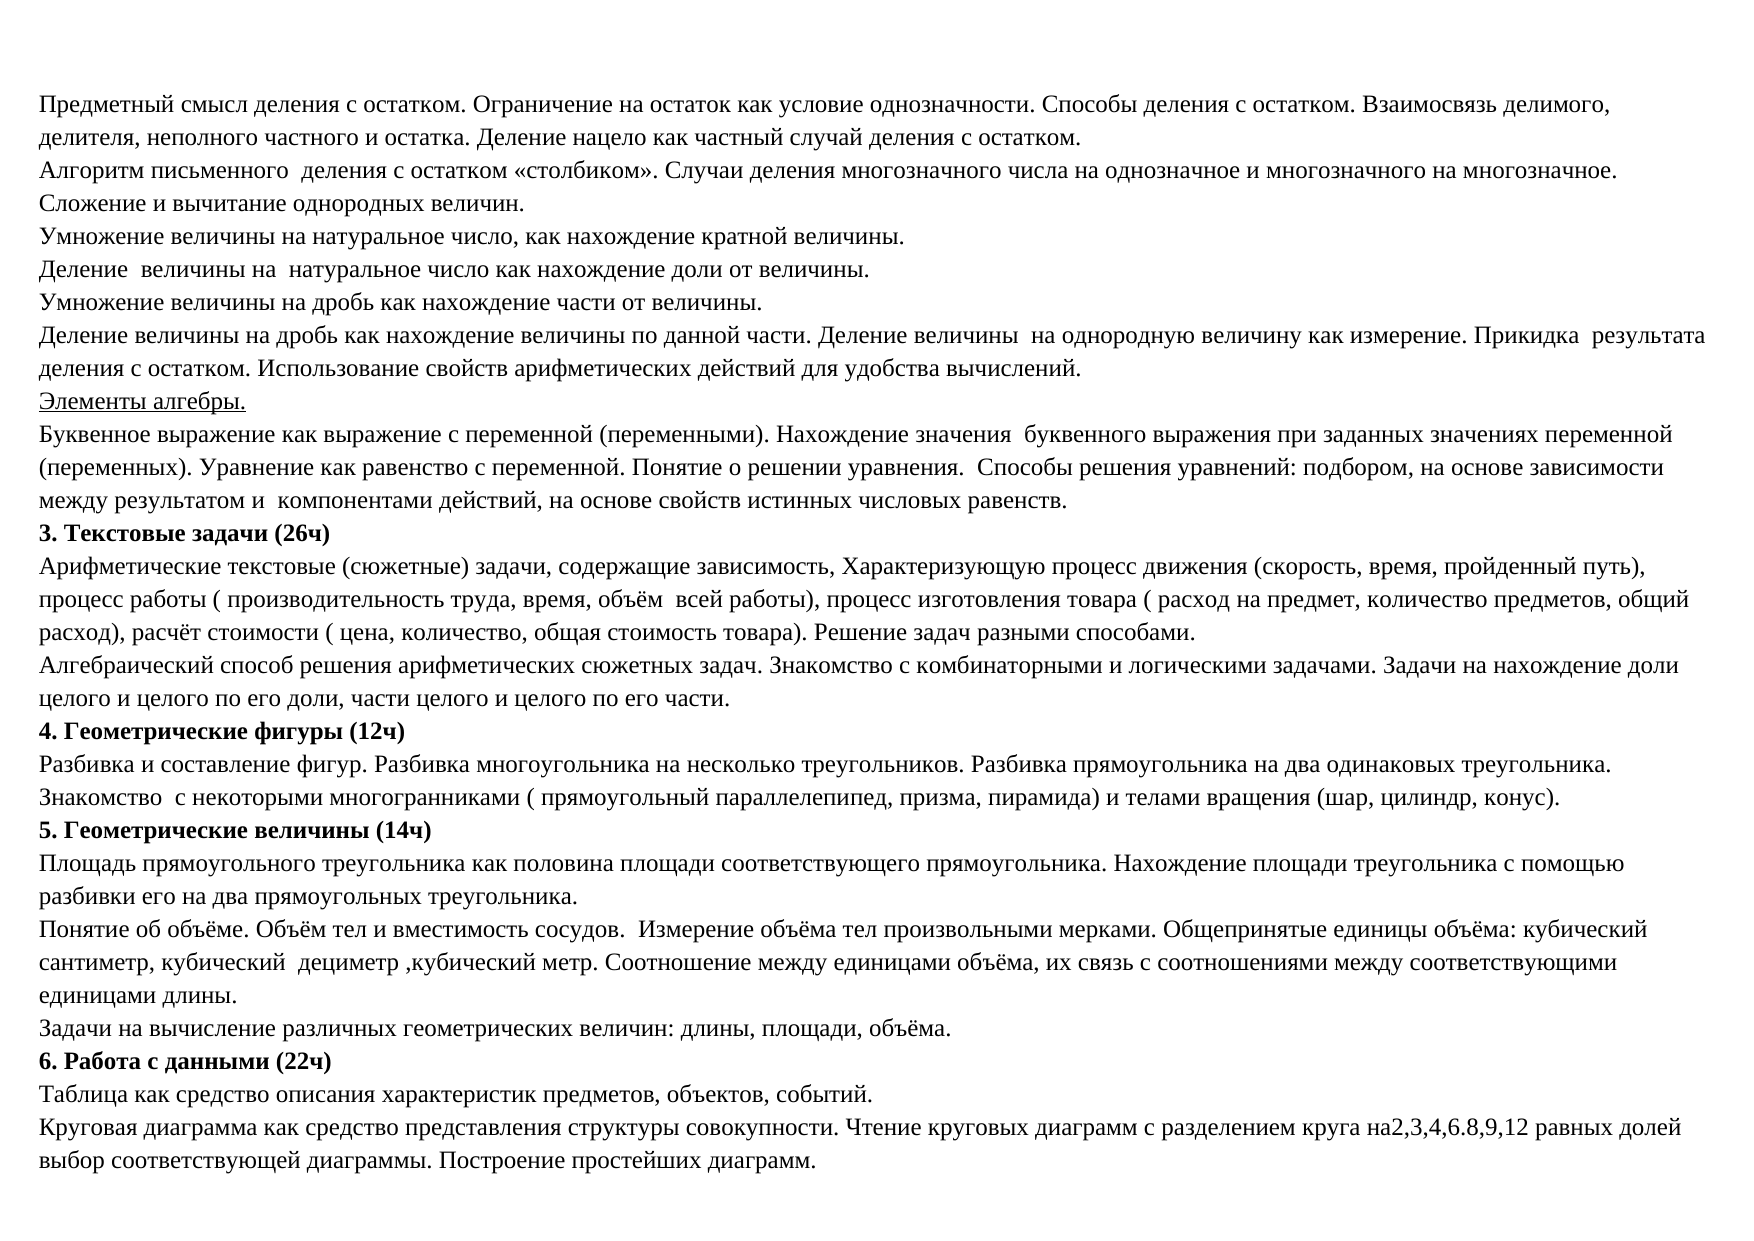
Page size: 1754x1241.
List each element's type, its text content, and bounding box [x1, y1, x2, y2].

text Задачи на вычисление различных геометрических величин: длины, площади, объёма. [38, 1013, 1717, 1042]
text 5. Геометрические величины (14ч) [38, 815, 1717, 844]
text Понятие об объёме. Объём тел и вместимость сосудов. Измерение объёма тел произвольными мерками. Общепринятые единицы объёма: кубический сантиметр, кубический дециметр ,кубический метр. Соотношение между единицами объёма, их связь с соотношениями между соответствующими единицами длины. [38, 914, 1717, 1009]
text Площадь прямоугольного треугольника как половина площади соответствующего прямоугольника. Нахождение площади треугольника с помощью разбивки его на два прямоугольных треугольника. [38, 848, 1717, 910]
text 3. Текстовые задачи (26ч) [38, 518, 1717, 547]
text Разбивка и составление фигур. Разбивка многоугольника на несколько треугольников. Разбивка прямоугольника на два одинаковых треугольника. [38, 749, 1717, 778]
text Таблица как средство описания характеристик предметов, объектов, событий. [38, 1079, 1717, 1108]
text Предметный смысл деления с остатком. Ограничение на остаток как условие однозначности. Способы деления с остатком. Взаимосвязь делимого, делителя, неполного частного и остатка. Деление нацело как частный случай деления с остатком. [38, 89, 1717, 150]
text Арифметические текстовые (сюжетные) задачи, содержащие зависимость, Характеризующую процесс движения (скорость, время, пройденный путь), процесс работы ( производительность труда, время, объём всей работы), процесс изготовления товара ( расход на предмет, количество предметов, общий расход), расчёт стоимости ( цена, количество, общая стоимость товара). Решение задач разными способами. [38, 551, 1717, 646]
text Знакомство с некоторыми многогранниками ( прямоугольный параллелепипед, призма, пирамида) и телами вращения (шар, цилиндр, конус). [38, 782, 1717, 811]
text Буквенное выражение как выражение с переменной (переменными). Нахождение значения буквенного выражения при заданных значениях переменной (переменных). Уравнение как равенство с переменной. Понятие о решении уравнения. Способы решения уравнений: подбором, на основе зависимости между результатом и компонентами действий, на основе свойств истинных числовых равенств. [38, 419, 1717, 514]
text 6. Работа с данными (22ч) [38, 1046, 1717, 1075]
text Деление величины на дробь как нахождение величины по данной части. Деление величины на однородную величину как измерение. Прикидка результата деления с остатком. Использование свойств арифметических действий для удобства вычислений. [38, 320, 1717, 382]
text Элементы алгебры. [38, 386, 1717, 414]
text Деление величины на натуральное число как нахождение доли от величины. [38, 254, 1717, 282]
text Алгоритм письменного деления с остатком «столбиком». Случаи деления многозначного числа на однозначное и многозначного на многозначное. [38, 155, 1717, 183]
text 4. Геометрические фигуры (12ч) [38, 716, 1717, 745]
text Умножение величины на натуральное число, как нахождение кратной величины. [38, 221, 1717, 249]
text Алгебраический способ решения арифметических сюжетных задач. Знакомство с комбинаторными и логическими задачами. Задачи на нахождение доли целого и целого по его доли, части целого и целого по его части. [38, 650, 1717, 712]
text Сложение и вычитание однородных величин. [38, 188, 1717, 216]
text Умножение величины на дробь как нахождение части от величины. [38, 287, 1717, 316]
text Круговая диаграмма как средство представления структуры совокупности. Чтение круговых диаграмм с разделением круга на2,3,4,6.8,9,12 равных долей выбор соответствующей диаграммы. Построение простейших диаграмм. [38, 1112, 1717, 1174]
